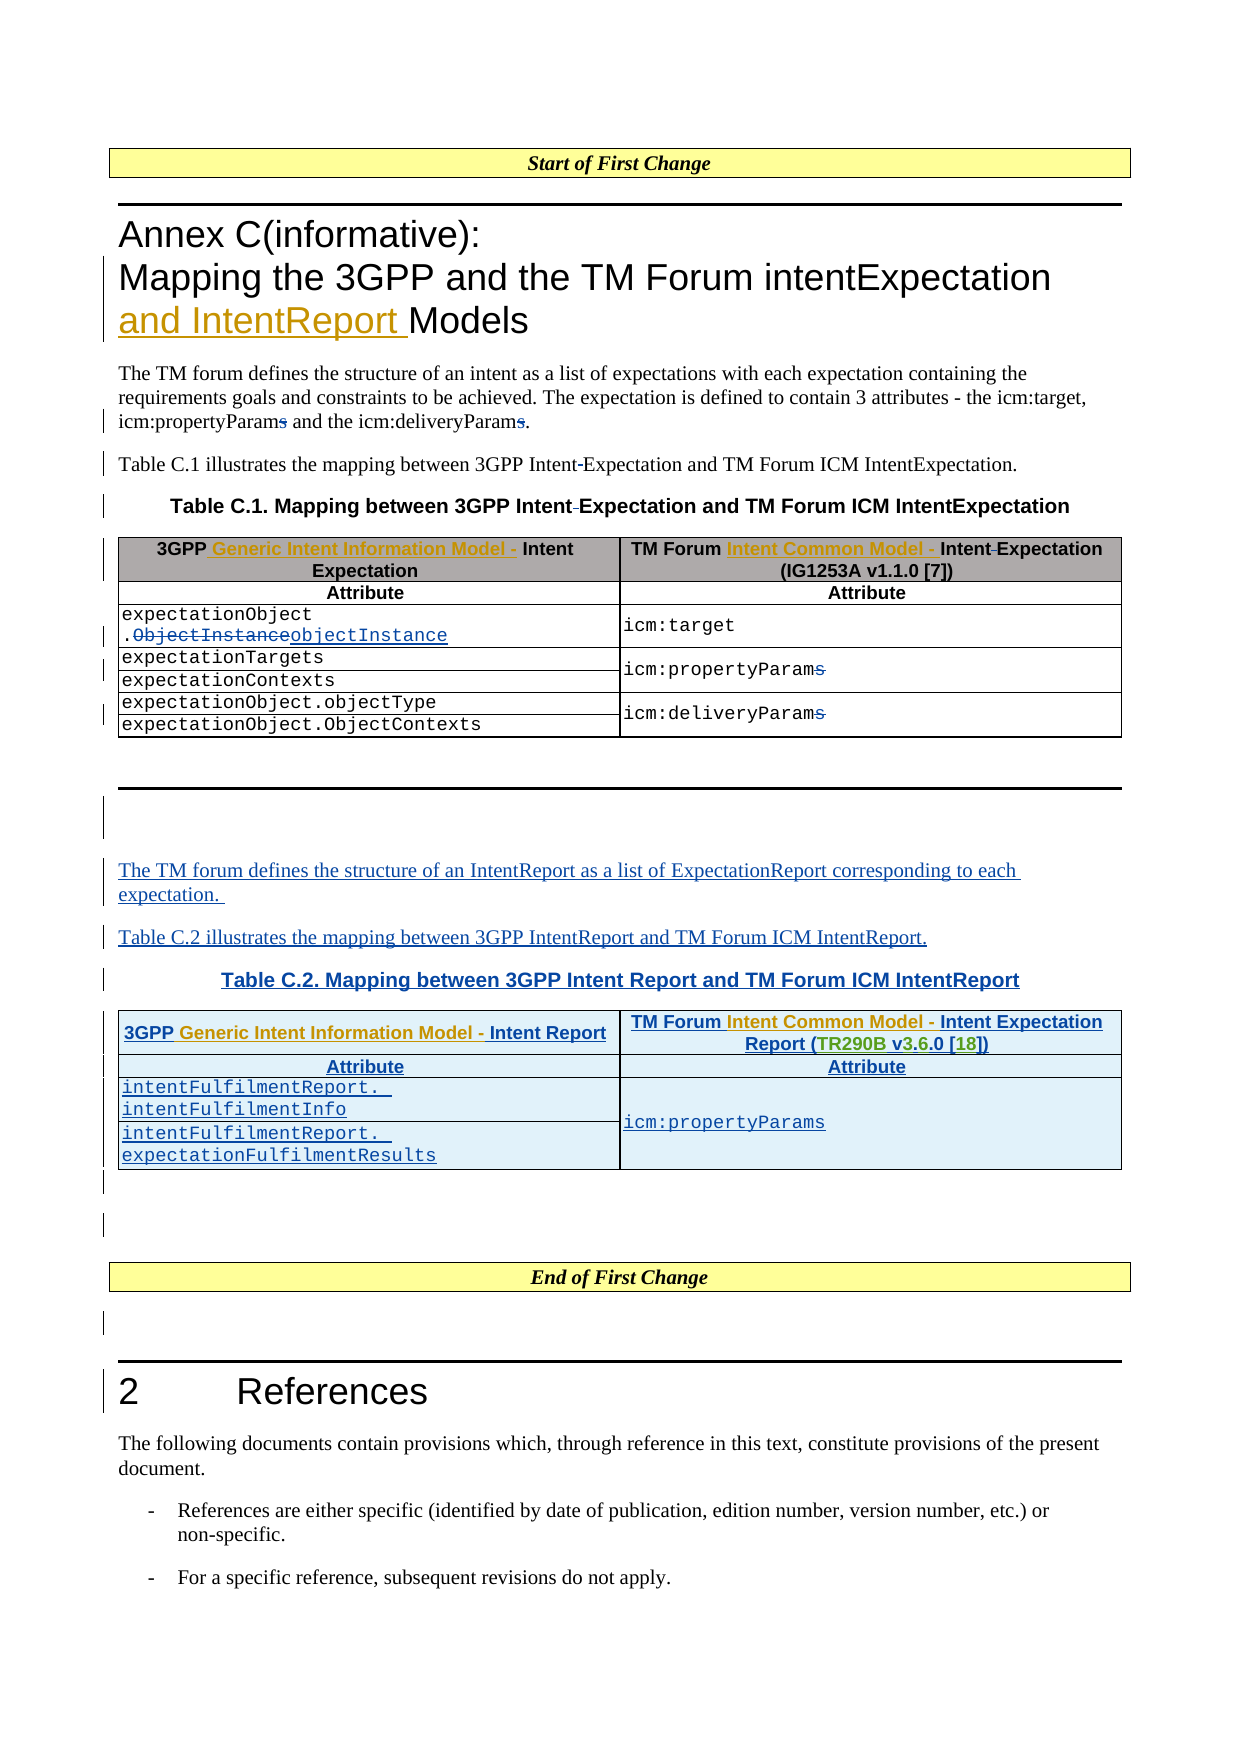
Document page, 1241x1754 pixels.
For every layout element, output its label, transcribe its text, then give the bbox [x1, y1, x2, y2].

table_header 3GPP IntentExpectation [119, 538, 619, 581]
table_cell icm:propertyParam [621, 648, 1121, 692]
text Table C.1. Mapping between 3GPP IntentExpectation and TM Forum ICM IntentExpectation [118, 494, 1122, 518]
table_cell Attribute [621, 582, 1121, 604]
subtitle 2 References [118, 1363, 1122, 1413]
text The following documents contain provisions which, through reference in this text, constitute provisions of the present document. [118, 1431, 1122, 1479]
table_header TM Forum IntentExpectation (IG1253A v1.1.0 [7]) [621, 538, 1121, 581]
table_cell expectationObject.objectType [119, 693, 619, 714]
text Table C.1 illustrates the mapping between 3GPP IntentExpectation and TM Forum ICM IntentExpectation. [118, 451, 1122, 476]
text - References are either specific (identified by date of publication, edition number, version number, etc.) or non-specific. [148, 1498, 1122, 1546]
text End of First Change [110, 1263, 1130, 1291]
table_cell icm:deliveryParam [621, 693, 1121, 736]
table_cell icm:target [621, 605, 1121, 647]
table_cell expectationObject.ObjectContexts [119, 715, 619, 736]
table_cell expectationObject. [119, 605, 619, 647]
text The TM forum defines the structure of an intent as a list of expectations with each expectation containing the requirements goals and constraints to be achieved. The expectation is defined to contain 3 attributes - the icm:target, icm:propertyParam and the icm:deliveryParam. [118, 361, 1122, 433]
table_cell expectationContexts [119, 671, 619, 692]
table_cell Attribute [119, 582, 619, 604]
subtitle Annex C(informative): Mapping the 3GPP and the TM Forum intentExpectation Models [118, 206, 1122, 342]
text Start of First Change [110, 149, 1130, 177]
text - For a specific reference, subsequent revisions do not apply. [148, 1565, 1122, 1589]
table_cell expectationTargets [119, 648, 619, 669]
